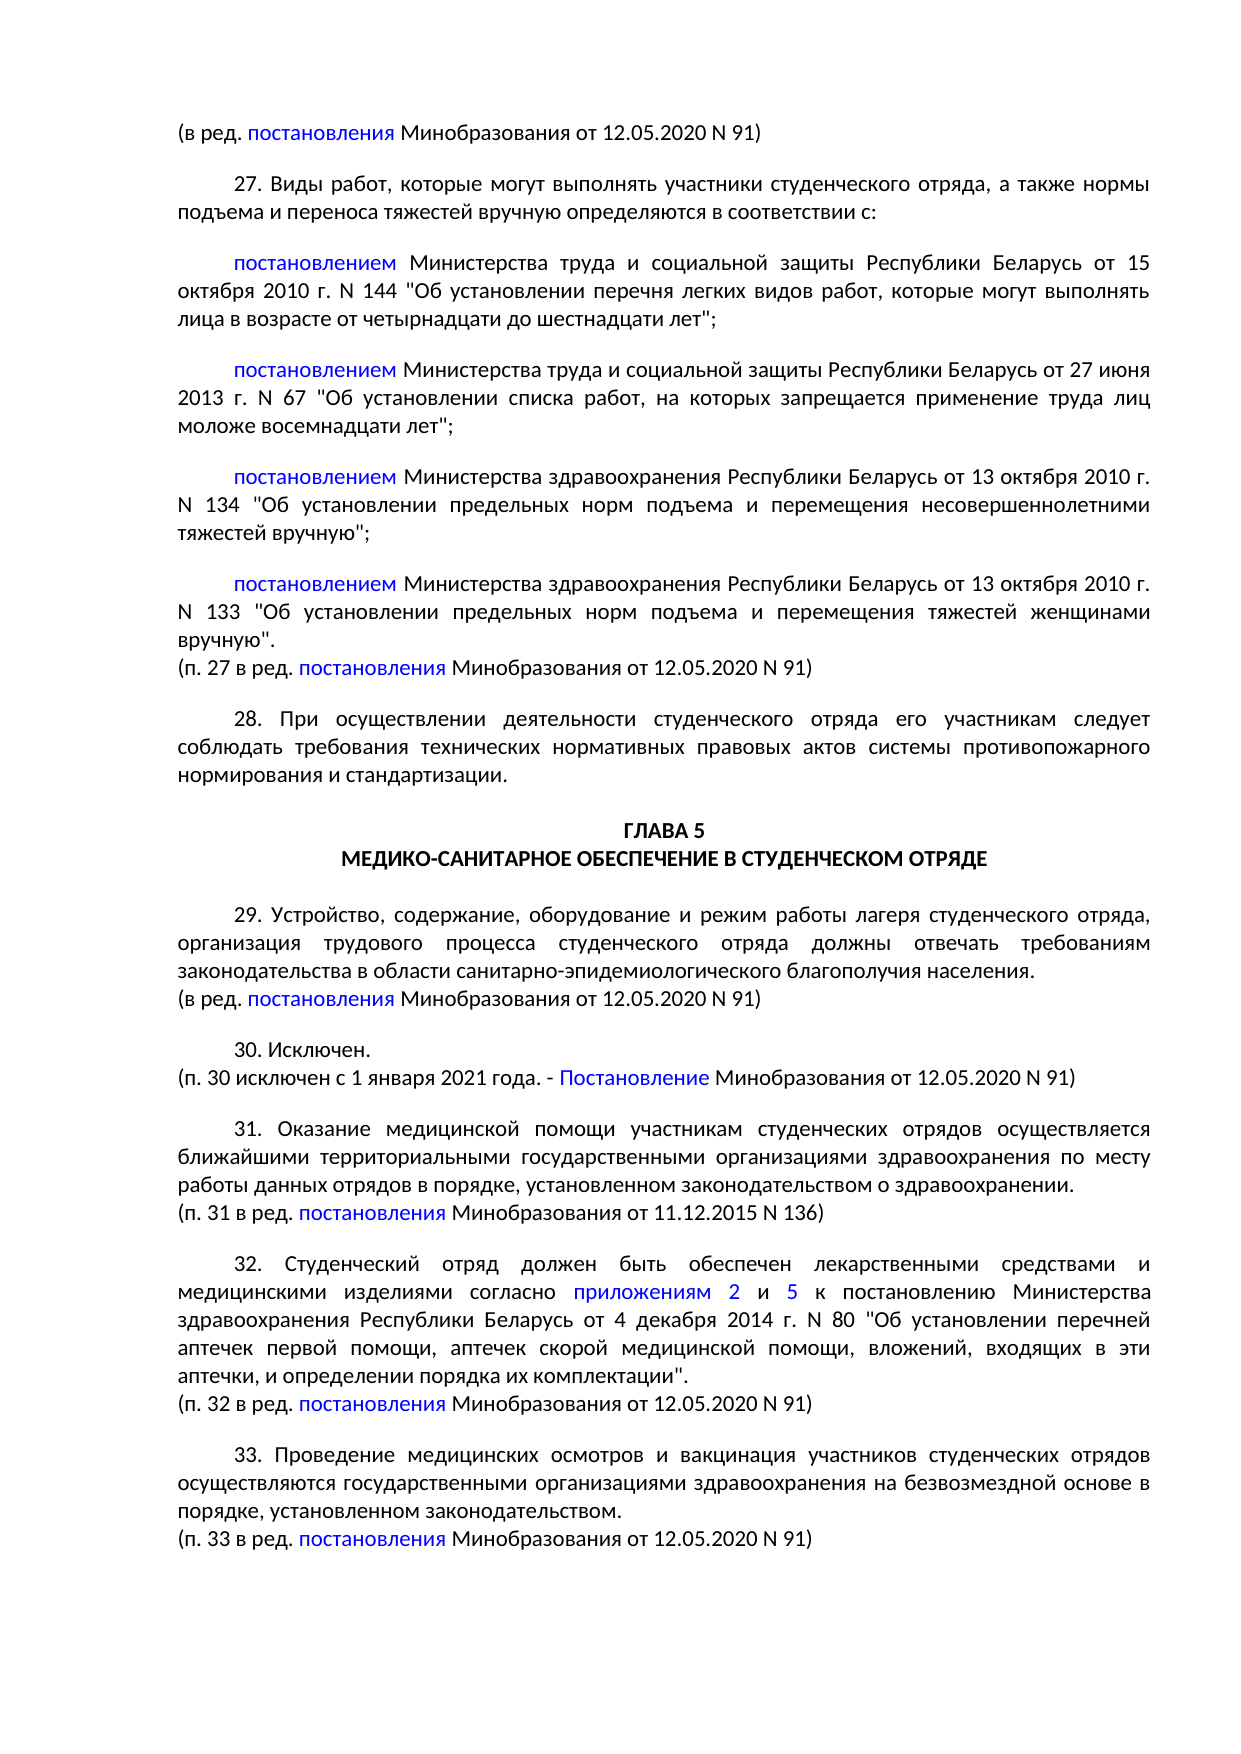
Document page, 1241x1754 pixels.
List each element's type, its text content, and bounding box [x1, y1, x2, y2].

text (п. 30 исключен с 1 января 2021 года. - Постановление Минобразования от 12.05.2020 N 91) [177, 1063, 1152, 1091]
text (в ред. постановления Минобразования от 12.05.2020 N 91) [177, 984, 1152, 1012]
text постановлением Министерства здравоохранения Республики Беларусь от 13 октября 2010 г. N 133 "Об установлении предельных норм подъема и перемещения тяжестей женщинами вручную". [177, 569, 1152, 653]
text постановлением Министерства труда и социальной защиты Республики Беларусь от 15 октября 2010 г. N 144 "Об установлении перечня легких видов работ, которые могут выполнять лица в возрасте от четырнадцати до шестнадцати лет"; [177, 248, 1152, 332]
text (п. 27 в ред. постановления Минобразования от 12.05.2020 N 91) [177, 653, 1152, 681]
text (п. 31 в ред. постановления Минобразования от 11.12.2015 N 136) [177, 1198, 1152, 1226]
text МЕДИКО-САНИТАРНОЕ ОБЕСПЕЧЕНИЕ В СТУДЕНЧЕСКОМ ОТРЯДЕ [177, 844, 1152, 872]
text 29. Устройство, содержание, оборудование и режим работы лагеря студенческого отряда, организация трудового процесса студенческого отряда должны отвечать требованиям законодательства в области санитарно-эпидемиологического благополучия населения. [177, 900, 1152, 984]
text 32. Студенческий отряд должен быть обеспечен лекарственными средствами и медицинскими изделиями согласно приложениям 2 и 5 к постановлению Министерства здравоохранения Республики Беларусь от 4 декабря 2014 г. N 80 "Об установлении перечней аптечек первой помощи, аптечек скорой медицинской помощи, вложений, входящих в эти аптечки, и определении порядка их комплектации". [177, 1249, 1152, 1389]
text (п. 32 в ред. постановления Минобразования от 12.05.2020 N 91) [177, 1389, 1152, 1417]
text 31. Оказание медицинской помощи участникам студенческих отрядов осуществляется ближайшими территориальными государственными организациями здравоохранения по месту работы данных отрядов в порядке, установленном законодательством о здравоохранении. [177, 1114, 1152, 1198]
text 28. При осуществлении деятельности студенческого отряда его участникам следует соблюдать требования технических нормативных правовых актов системы противопожарного нормирования и стандартизации. [177, 704, 1152, 788]
text (в ред. постановления Минобразования от 12.05.2020 N 91) [177, 118, 1152, 146]
text 30. Исключен. [177, 1035, 1152, 1063]
text ГЛАВА 5 [177, 816, 1152, 844]
text 33. Проведение медицинских осмотров и вакцинация участников студенческих отрядов осуществляются государственными организациями здравоохранения на безвозмездной основе в порядке, установленном законодательством. [177, 1440, 1152, 1524]
text постановлением Министерства здравоохранения Республики Беларусь от 13 октября 2010 г. N 134 "Об установлении предельных норм подъема и перемещения несовершеннолетними тяжестей вручную"; [177, 462, 1152, 546]
text (п. 33 в ред. постановления Минобразования от 12.05.2020 N 91) [177, 1524, 1152, 1552]
text постановлением Министерства труда и социальной защиты Республики Беларусь от 27 июня 2013 г. N 67 "Об установлении списка работ, на которых запрещается применение труда лиц моложе восемнадцати лет"; [177, 355, 1152, 439]
text 27. Виды работ, которые могут выполнять участники студенческого отряда, а также нормы подъема и переноса тяжестей вручную определяются в соответствии с: [177, 169, 1152, 225]
